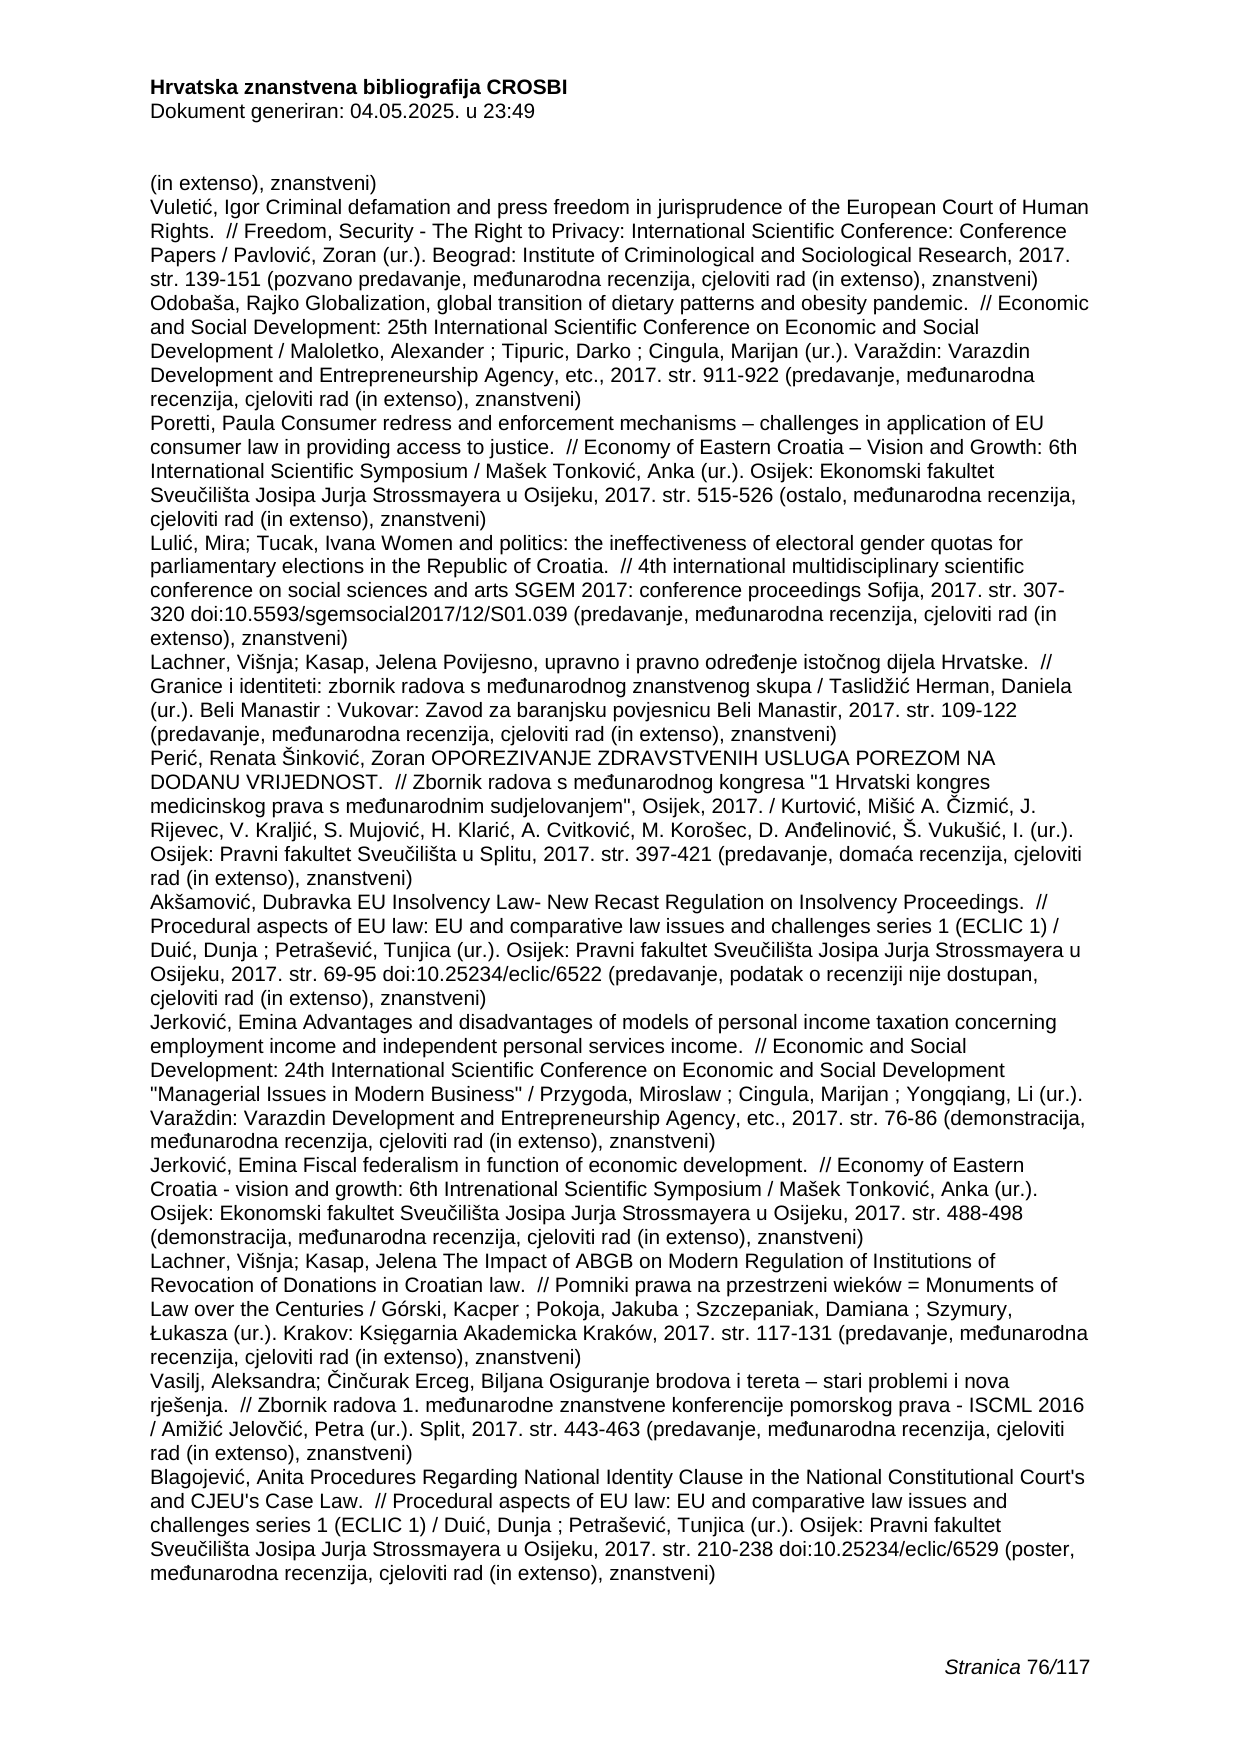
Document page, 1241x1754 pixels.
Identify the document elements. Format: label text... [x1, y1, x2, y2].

text Lachner, Višnja [150, 171, 1090, 195]
text Lachner, Višnja; Kasap, Jelena [150, 1249, 1090, 1369]
text Perić, Renata Šinković, Zoran [150, 746, 1090, 890]
text Jerković, Emina [150, 1009, 1090, 1153]
text Lulić, Mira; Tucak, Ivana [150, 530, 1090, 650]
text Vuletić, Igor [150, 195, 1090, 291]
text Akšamović, Dubravka [150, 890, 1090, 1009]
text Vasilj, Aleksandra; Činčurak Erceg, Biljana [150, 1369, 1090, 1465]
text Odobaša, Rajko [150, 291, 1090, 411]
text Blagojević, Anita [150, 1465, 1090, 1584]
text Jerković, Emina [150, 1153, 1090, 1249]
text Poretti, Paula [150, 411, 1090, 530]
text Lachner, Višnja; Kasap, Jelena [150, 650, 1090, 746]
